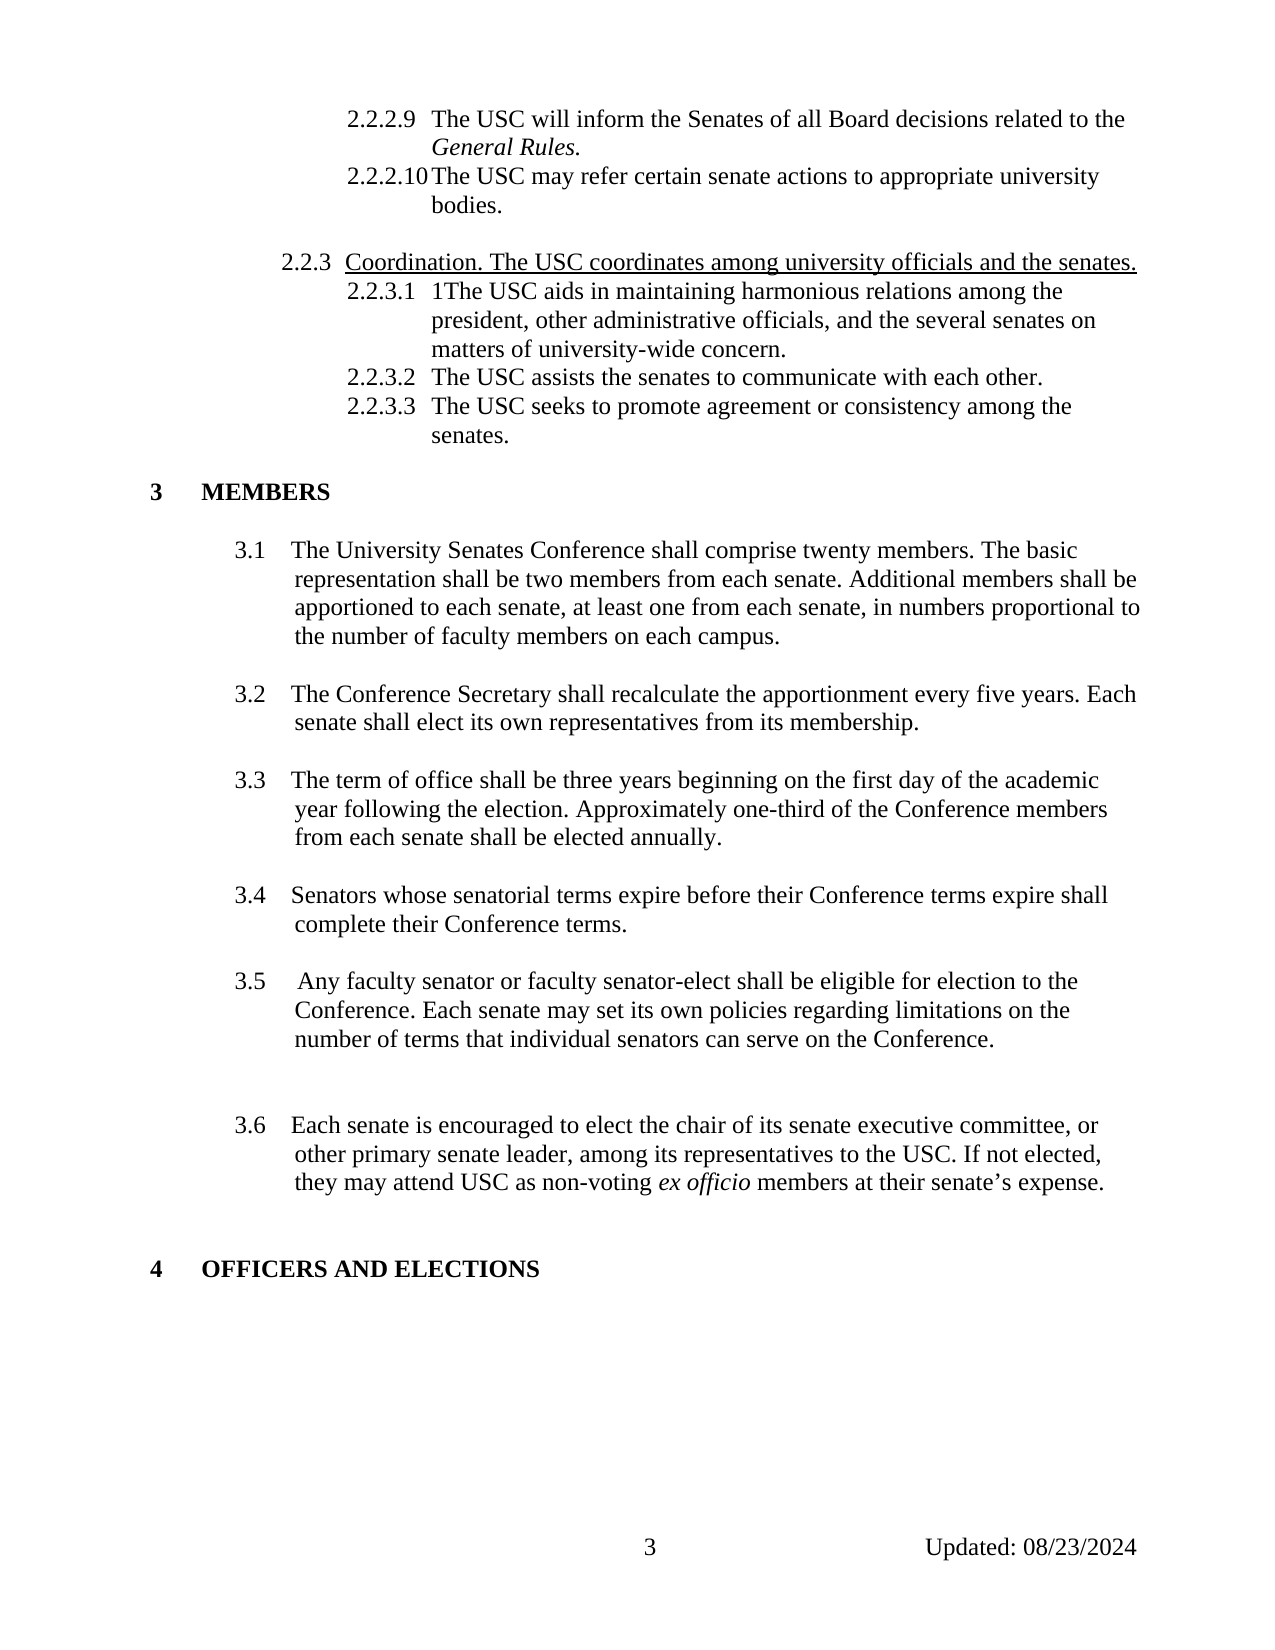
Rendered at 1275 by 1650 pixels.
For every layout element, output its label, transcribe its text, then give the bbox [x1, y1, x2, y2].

subtitle The term of office shall be three years beginning on the first day of the academic year following the election. Approximately one-third of the Conference members from each senate shall be elected annually. [234, 765, 1144, 851]
subtitle Each senate is encouraged to elect the chair of its senate executive committee, or other primary senate leader, among its representatives to the USC. If not elected, they may attend USC as non-voting ex officio members at their senate’s expense. [234, 1110, 1144, 1225]
subtitle The USC will inform the Senates of all Board decisions related to the General Rules. [347, 104, 1144, 161]
subtitle The USC aids in maintaining harmonious relations among the president, other administrative officials, and the several senates on matters of university-wide concern. [347, 276, 1144, 362]
subtitle The USC assists the senates to communicate with each other. [347, 362, 1144, 391]
subtitle OFFICERS AND ELECTIONS [150, 1254, 1144, 1282]
subtitle The USC seeks to promote agreement or consistency among the senates. [347, 391, 1144, 449]
subtitle MEMBERS [150, 477, 1144, 506]
subtitle Senators whose senatorial terms expire before their Conference terms expire shall complete their Conference terms. [234, 880, 1144, 937]
subtitle Any faculty senator or faculty senator-elect shall be eligible for election to the Conference. Each senate may set its own policies regarding limitations on the number of terms that individual senators can serve on the Conference. [234, 966, 1144, 1052]
subtitle The University Senates Conference shall comprise twenty members. The basic representation shall be two members from each senate. Additional members shall be apportioned to each senate, at least one from each senate, in numbers proportional to the number of faculty members on each campus. [234, 535, 1144, 650]
subtitle The USC may refer certain senate actions to appropriate university bodies. [347, 161, 1144, 219]
subtitle The Conference Secretary shall recalculate the apportionment every five years. Each senate shall elect its own representatives from its membership. [234, 679, 1144, 736]
subtitle Coordination. The USC coordinates among university officials and the senates. [281, 247, 1144, 276]
